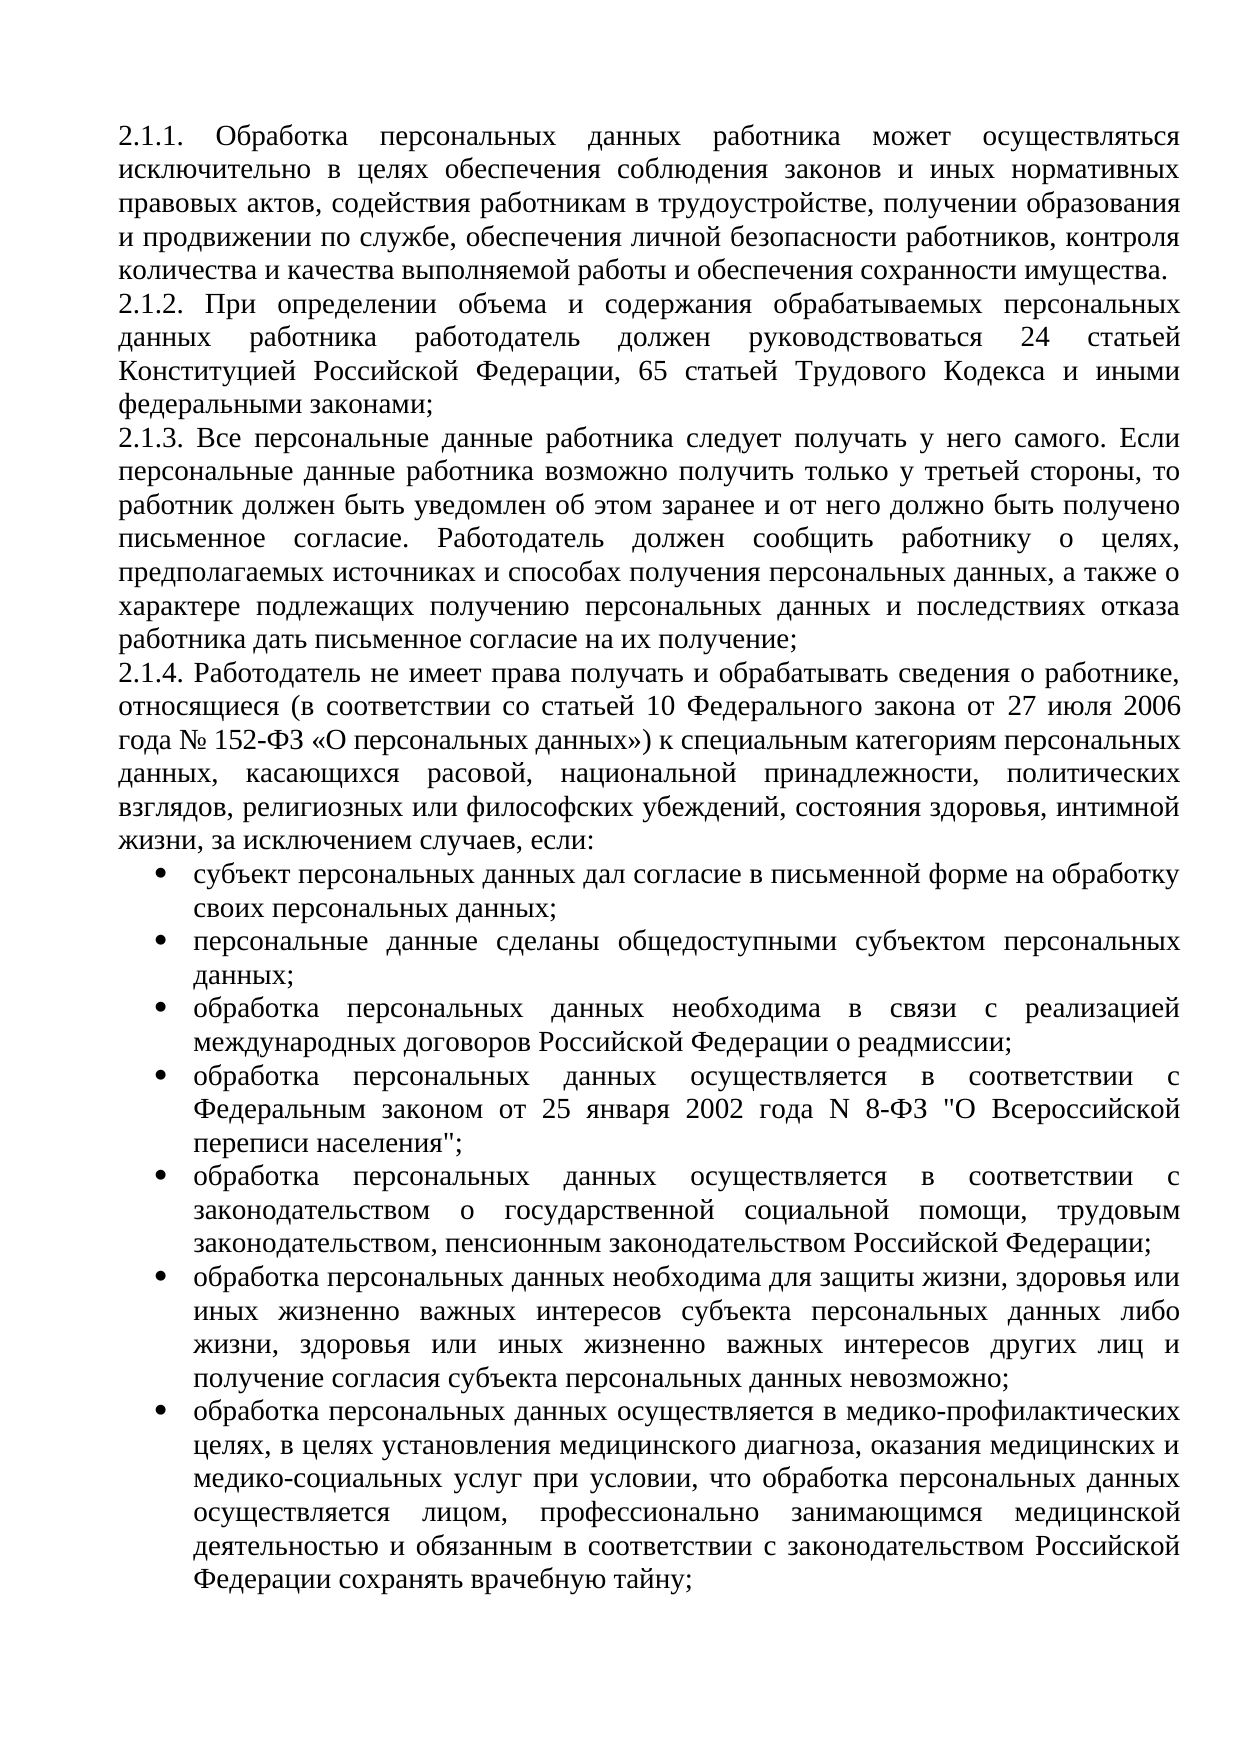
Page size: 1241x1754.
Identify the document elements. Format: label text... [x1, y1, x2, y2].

text 2.1.1. Обработка персональных данных работника может осуществляться исключительно в целях обеспечения соблюдения законов и иных нормативных правовых актов, содействия работникам в трудоустройстве, получении образования и продвижении по службе, обеспечения личной безопасности работников, контроля количества и качества выполняемой работы и обеспечения сохранности имущества. [118, 118, 1181, 286]
list субъект персональных данных дал согласие в письменной форме на обработку своих персональных данных; [156, 856, 1181, 923]
list обработка персональных данных необходима в связи с реализацией международных договоров Российской Федерации о реадмиссии; [156, 990, 1181, 1058]
list обработка персональных данных осуществляется в соответствии с Федеральным законом от 25 января 2002 года N 8-ФЗ "О Всероссийской переписи населения"; [156, 1058, 1181, 1158]
text 2.1.2. При определении объема и содержания обрабатываемых персональных данных работника работодатель должен руководствоваться 24 статьей Конституцией Российской Федерации, 65 статьей Трудового Кодекса и иными федеральными законами; [118, 286, 1181, 420]
text 2.1.3. Все персональные данные работника следует получать у него самого. Если персональные данные работника возможно получить только у третьей стороны, то работник должен быть уведомлен об этом заранее и от него должно быть получено письменное согласие. Работодатель должен сообщить работнику о целях, предполагаемых источниках и способах получения персональных данных, а также о характере подлежащих получению персональных данных и последствиях отказа работника дать письменное согласие на их получение; [118, 420, 1181, 655]
list обработка персональных данных осуществляется в соответствии с законодательством о государственной социальной помощи, трудовым законодательством, пенсионным законодательством Российской Федерации; [156, 1158, 1181, 1259]
list персональные данные сделаны общедоступными субъектом персональных данных; [156, 923, 1181, 990]
list обработка персональных данных осуществляется в медико-профилактических целях, в целях установления медицинского диагноза, оказания медицинских и медико-социальных услуг при условии, что обработка персональных данных осуществляется лицом, профессионально занимающимся медицинской деятельностью и обязанным в соответствии с законодательством Российской Федерации сохранять врачебную тайну; [156, 1393, 1181, 1595]
list обработка персональных данных необходима для защиты жизни, здоровья или иных жизненно важных интересов субъекта персональных данных либо жизни, здоровья или иных жизненно важных интересов других лиц и получение согласия субъекта персональных данных невозможно; [156, 1259, 1181, 1393]
text 2.1.4. Работодатель не имеет права получать и обрабатывать сведения о работнике, относящиеся (в соответствии со статьей 10 Федерального закона от 27 июля 2006 года № 152-ФЗ «О персональных данных») к специальным категориям персональных данных, касающихся расовой, национальной принадлежности, политических взглядов, религиозных или философских убеждений, состояния здоровья, интимной жизни, за исключением случаев, если: [118, 655, 1181, 856]
